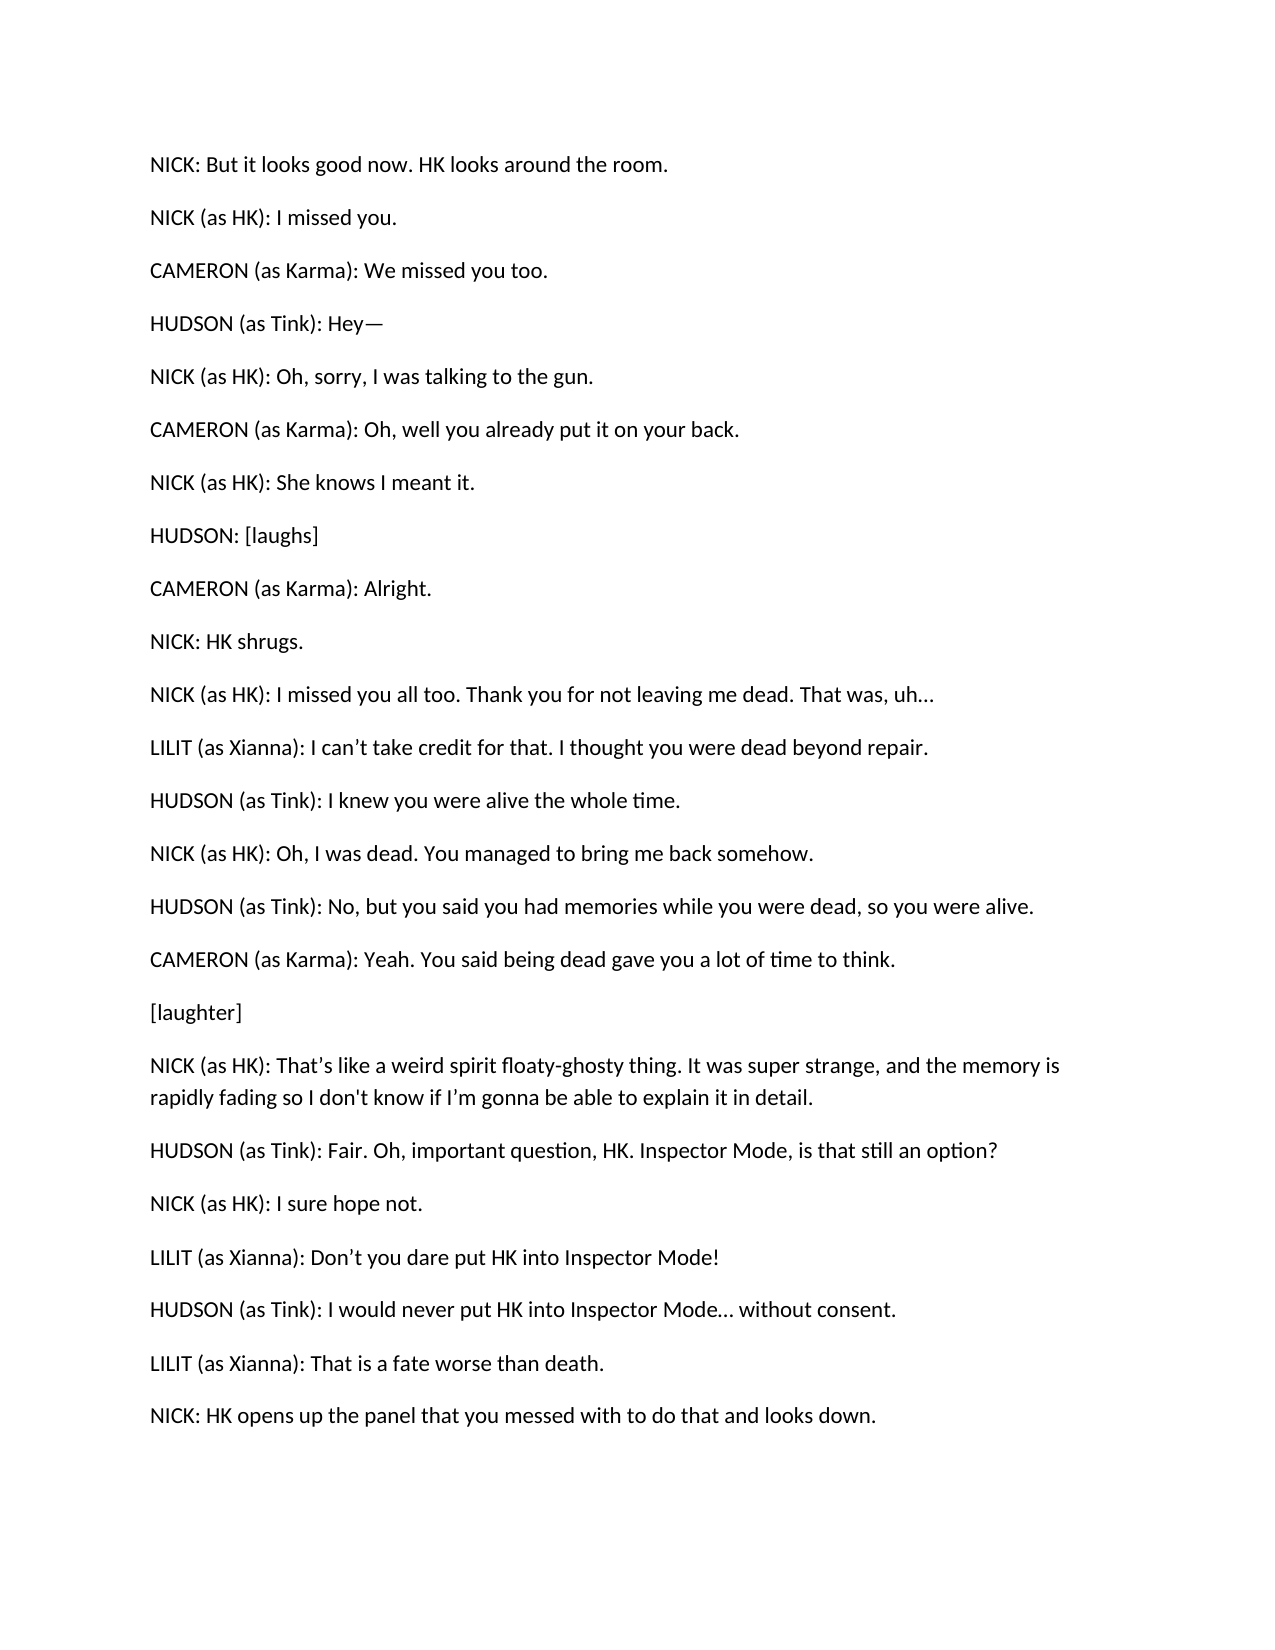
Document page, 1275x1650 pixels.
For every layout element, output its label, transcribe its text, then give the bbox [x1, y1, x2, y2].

text LILIT (as Xianna): That is a fate worse than death. [150, 1349, 1125, 1377]
text HUDSON (as Tink): Hey— [150, 309, 1125, 337]
text NICK (as HK): She knows I meant it. [150, 468, 1125, 496]
text LILIT (as Xianna): Don’t you dare put HK into Inspector Mode! [150, 1243, 1125, 1271]
text [laughter] [150, 998, 1125, 1026]
text NICK (as HK): That’s like a weird spirit floaty-ghosty thing. It was super strange, and the memory is rapidly fading so I don't know if I’m gonna be able to explain it in detail. [150, 1051, 1125, 1112]
text LILIT (as Xianna): I can’t take credit for that. I thought you were dead beyond repair. [150, 733, 1125, 761]
text CAMERON (as Karma): Alright. [150, 574, 1125, 602]
text NICK: HK shrugs. [150, 627, 1125, 655]
text NICK (as HK): I missed you all too. Thank you for not leaving me dead. That was, uh… [150, 680, 1125, 708]
text NICK (as HK): Oh, sorry, I was talking to the gun. [150, 362, 1125, 390]
text NICK (as HK): I sure hope not. [150, 1189, 1125, 1218]
text NICK: But it looks good now. HK looks around the room. [150, 150, 1125, 178]
text HUDSON (as Tink): No, but you said you had memories while you were dead, so you were alive. [150, 892, 1125, 920]
text HUDSON (as Tink): I knew you were alive the whole time. [150, 786, 1125, 814]
text CAMERON (as Karma): Oh, well you already put it on your back. [150, 415, 1125, 443]
text HUDSON (as Tink): I would never put HK into Inspector Mode… without consent. [150, 1296, 1125, 1324]
text CAMERON (as Karma): Yeah. You said being dead gave you a lot of time to think. [150, 945, 1125, 973]
text NICK (as HK): I missed you. [150, 203, 1125, 231]
text NICK: HK opens up the panel that you messed with to do that and looks down. [150, 1402, 1125, 1430]
text CAMERON (as Karma): We missed you too. [150, 256, 1125, 284]
text NICK (as HK): Oh, I was dead. You managed to bring me back somehow. [150, 839, 1125, 867]
text HUDSON (as Tink): Fair. Oh, important question, HK. Inspector Mode, is that still an option? [150, 1137, 1125, 1164]
text HUDSON: [laughs] [150, 521, 1125, 549]
